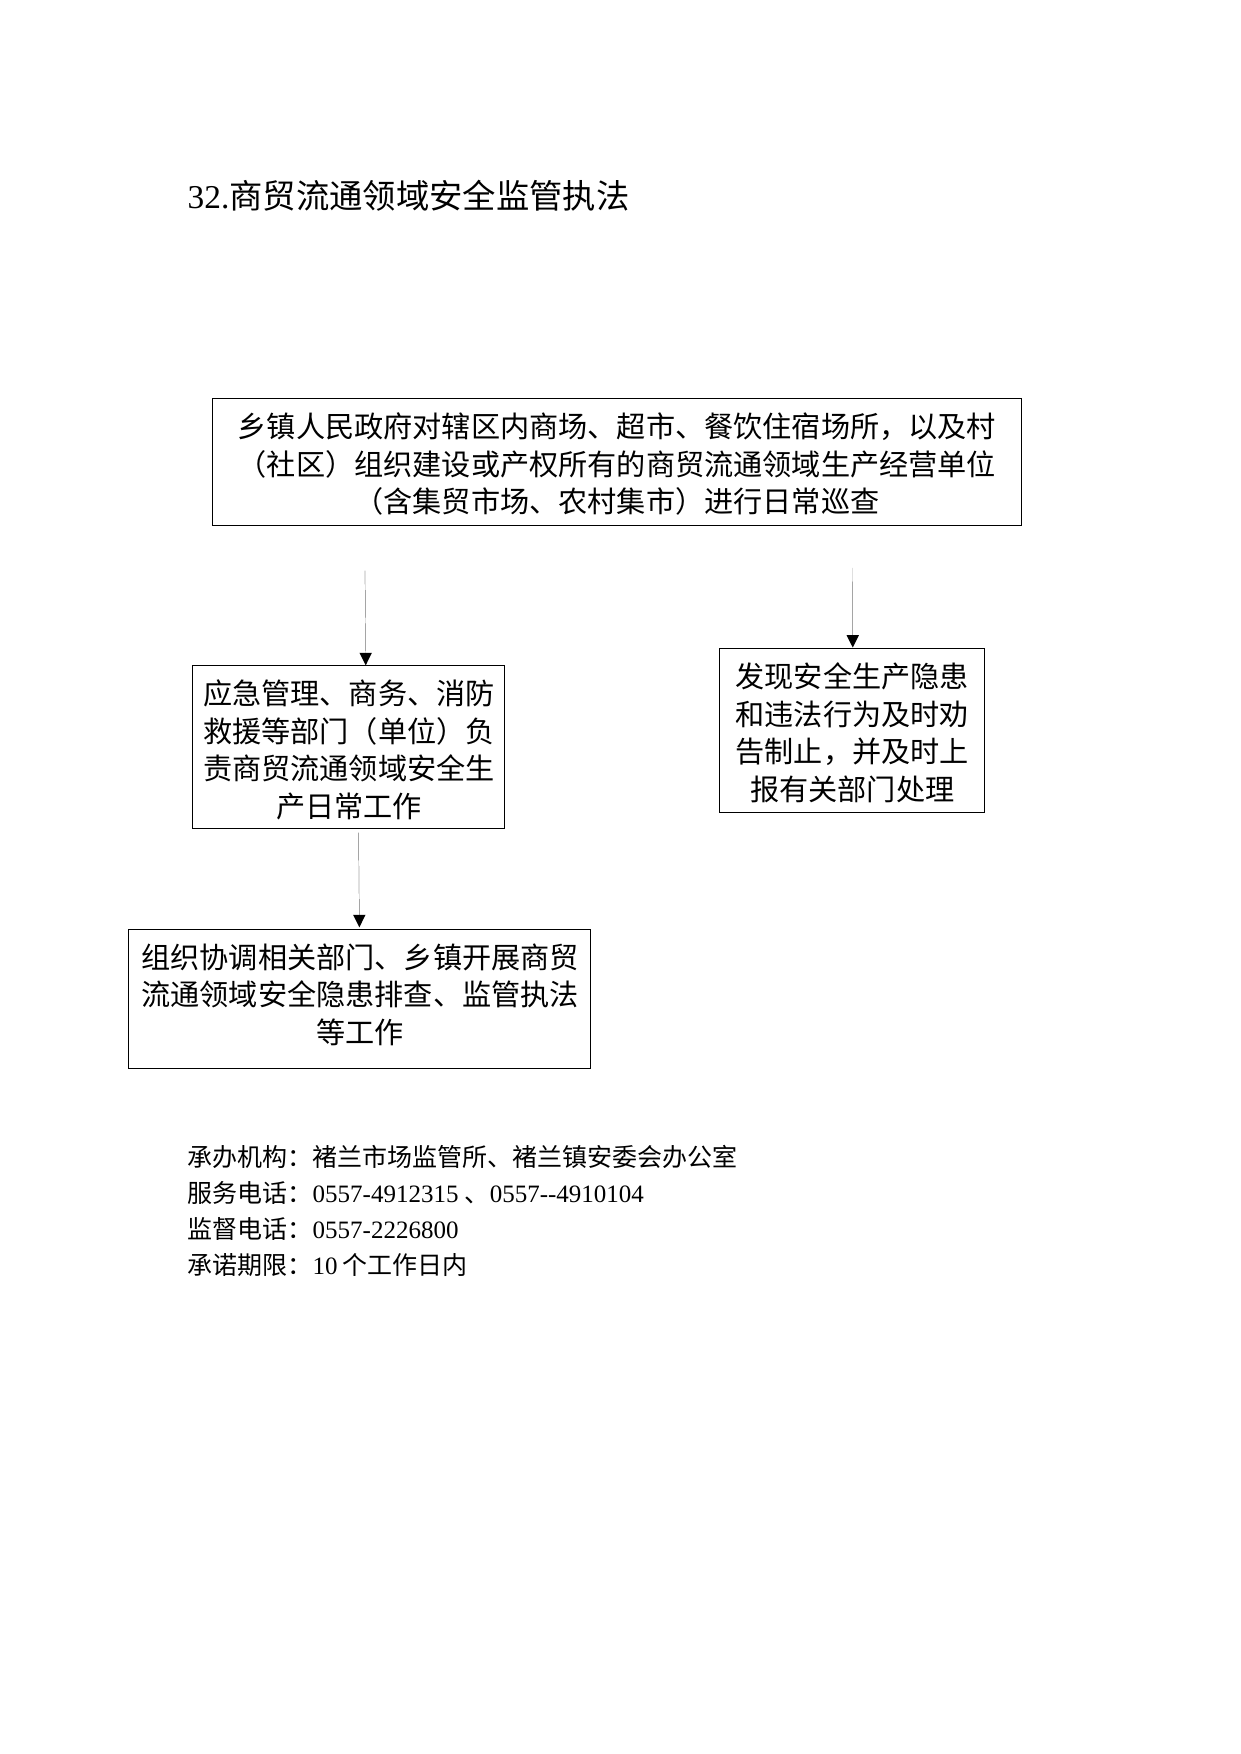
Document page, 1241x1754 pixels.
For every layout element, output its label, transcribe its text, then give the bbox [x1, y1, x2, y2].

text 承办机构：褚兰市场监管所、褚兰镇安委会办公室 [187, 1137, 1053, 1173]
text 承诺期限：10个工作日内 [187, 1246, 1053, 1282]
text 监督电话：0557-2226800 [187, 1209, 1053, 1246]
text 服务电话：0557-4912315 、0557--4910104 [187, 1173, 1053, 1209]
text 32.商贸流通领域安全监管执法 [187, 162, 1053, 227]
